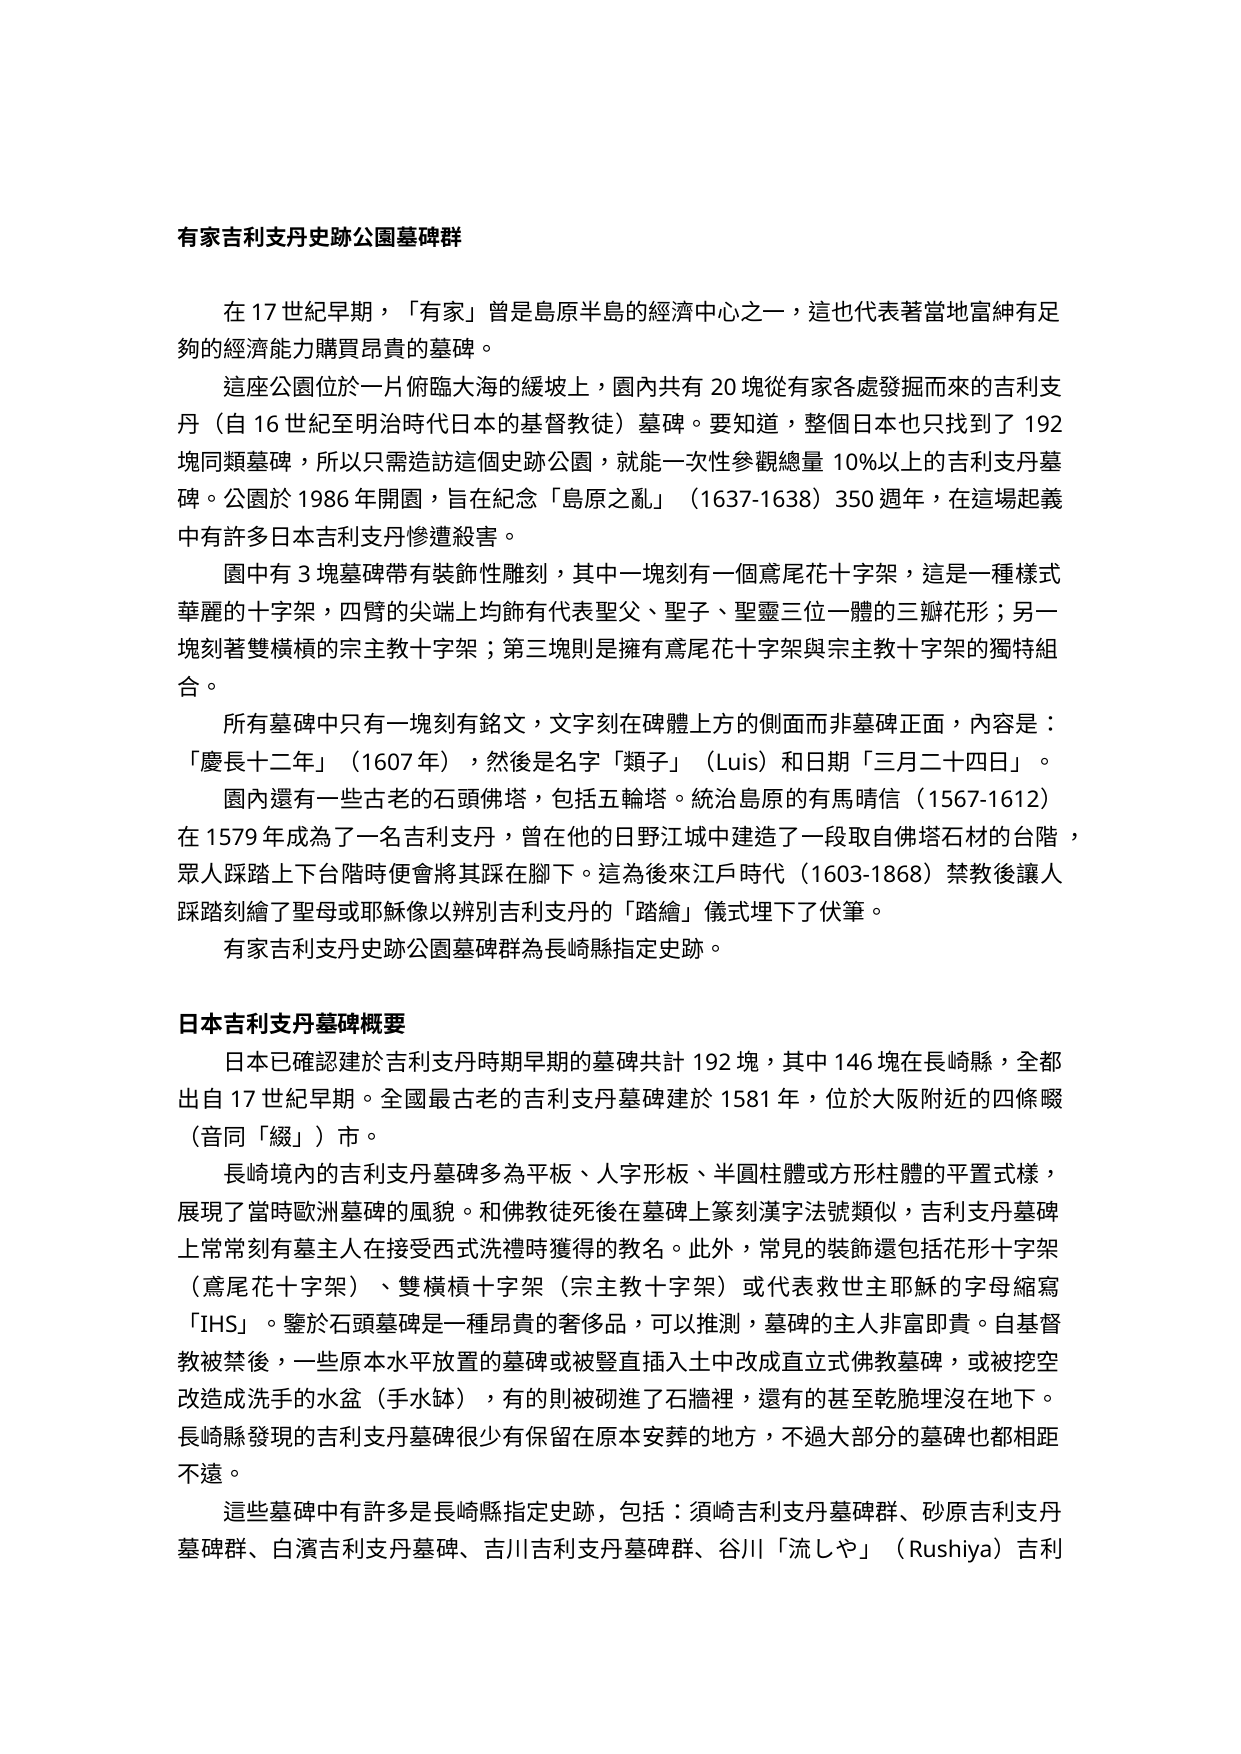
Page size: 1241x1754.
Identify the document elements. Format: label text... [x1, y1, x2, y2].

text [177, 1492, 1063, 1567]
text 這座公園位於一片俯臨大海的緩坡上，園內共有20塊從有家各處發掘而來的吉利支丹（自16世紀至明治時代日本的基督教徒）墓碑。要知道，整個日本也只找到了192塊同類墓碑，所以只需造訪這個史跡公園，就能一次性參觀總量10%以上的吉利支丹墓碑。公園於1986年開園，旨在紀念「島原之亂」（1637-1638）350週年，在這場起義中有許多日本吉利支丹慘遭殺害。 [177, 367, 1063, 554]
text 有家吉利支丹史跡公園墓碑群為長崎縣指定史跡。 [177, 929, 1063, 967]
text 園中有3塊墓碑帶有裝飾性雕刻，其中一塊刻有一個鳶尾花十字架，這是一種樣式華麗的十字架，四臂的尖端上均飾有代表聖父、聖子、聖靈三位一體的三瓣花形；另一塊刻著雙橫槓的宗主教十字架；第三塊則是擁有鳶尾花十字架與宗主教十字架的獨特組合。 [177, 554, 1063, 704]
text 在17世紀早期，「有家」曾是島原半島的經濟中心之一，這也代表著當地富紳有足夠的經濟能力購買昂貴的墓碑。 [177, 292, 1063, 367]
text 日本已確認建於吉利支丹時期早期的墓碑共計192塊，其中146塊在長崎縣，全都出自17世紀早期。全國最古老的吉利支丹墓碑建於1581年，位於大阪附近的四條畷（音同「綴」）市。 [177, 1042, 1063, 1154]
text 所有墓碑中只有一塊刻有銘文，文字刻在碑體上方的側面而非墓碑正面，內容是：「慶長十二年」（1607年），然後是名字「類子」（Luis）和日期「三月二十四日」。 [177, 704, 1063, 779]
text 長崎境內的吉利支丹墓碑多為平板、人字形板、半圓柱體或方形柱體的平置式樣，展現了當時歐洲墓碑的風貌。和佛教徒死後在墓碑上篆刻漢字法號類似，吉利支丹墓碑上常常刻有墓主人在接受西式洗禮時獲得的教名。此外，常見的裝飾還包括花形十字架（鳶尾花十字架）、雙橫槓十字架（宗主教十字架）或代表救世主耶穌的字母縮寫「IHS」。鑒於石頭墓碑是一種昂貴的奢侈品，可以推測，墓碑的主人非富即貴。自基督教被禁後，一些原本水平放置的墓碑或被豎直插入土中改成直立式佛教墓碑，或被挖空改造成洗手的水盆（手水缽），有的則被砌進了石牆裡，還有的甚至乾脆埋沒在地下。長崎縣發現的吉利支丹墓碑很少有保留在原本安葬的地方，不過大部分的墓碑也都相距不遠。 [177, 1154, 1063, 1492]
text 日本吉利支丹墓碑概要 [177, 1004, 1063, 1042]
text 有家吉利支丹史跡公園墓碑群 [177, 217, 1063, 254]
text 園內還有一些古老的石頭佛塔，包括五輪塔。統治島原的有馬晴信（1567-1612）在1579年成為了一名吉利支丹，曾在他的日野江城中建造了一段取自佛塔石材的台階，眾人踩踏上下台階時便會將其踩在腳下。這為後來江戶時代（1603-1868）禁教後讓人踩踏刻繪了聖母或耶穌像以辨別吉利支丹的「踏繪」儀式埋下了伏筆。 [177, 779, 1063, 929]
